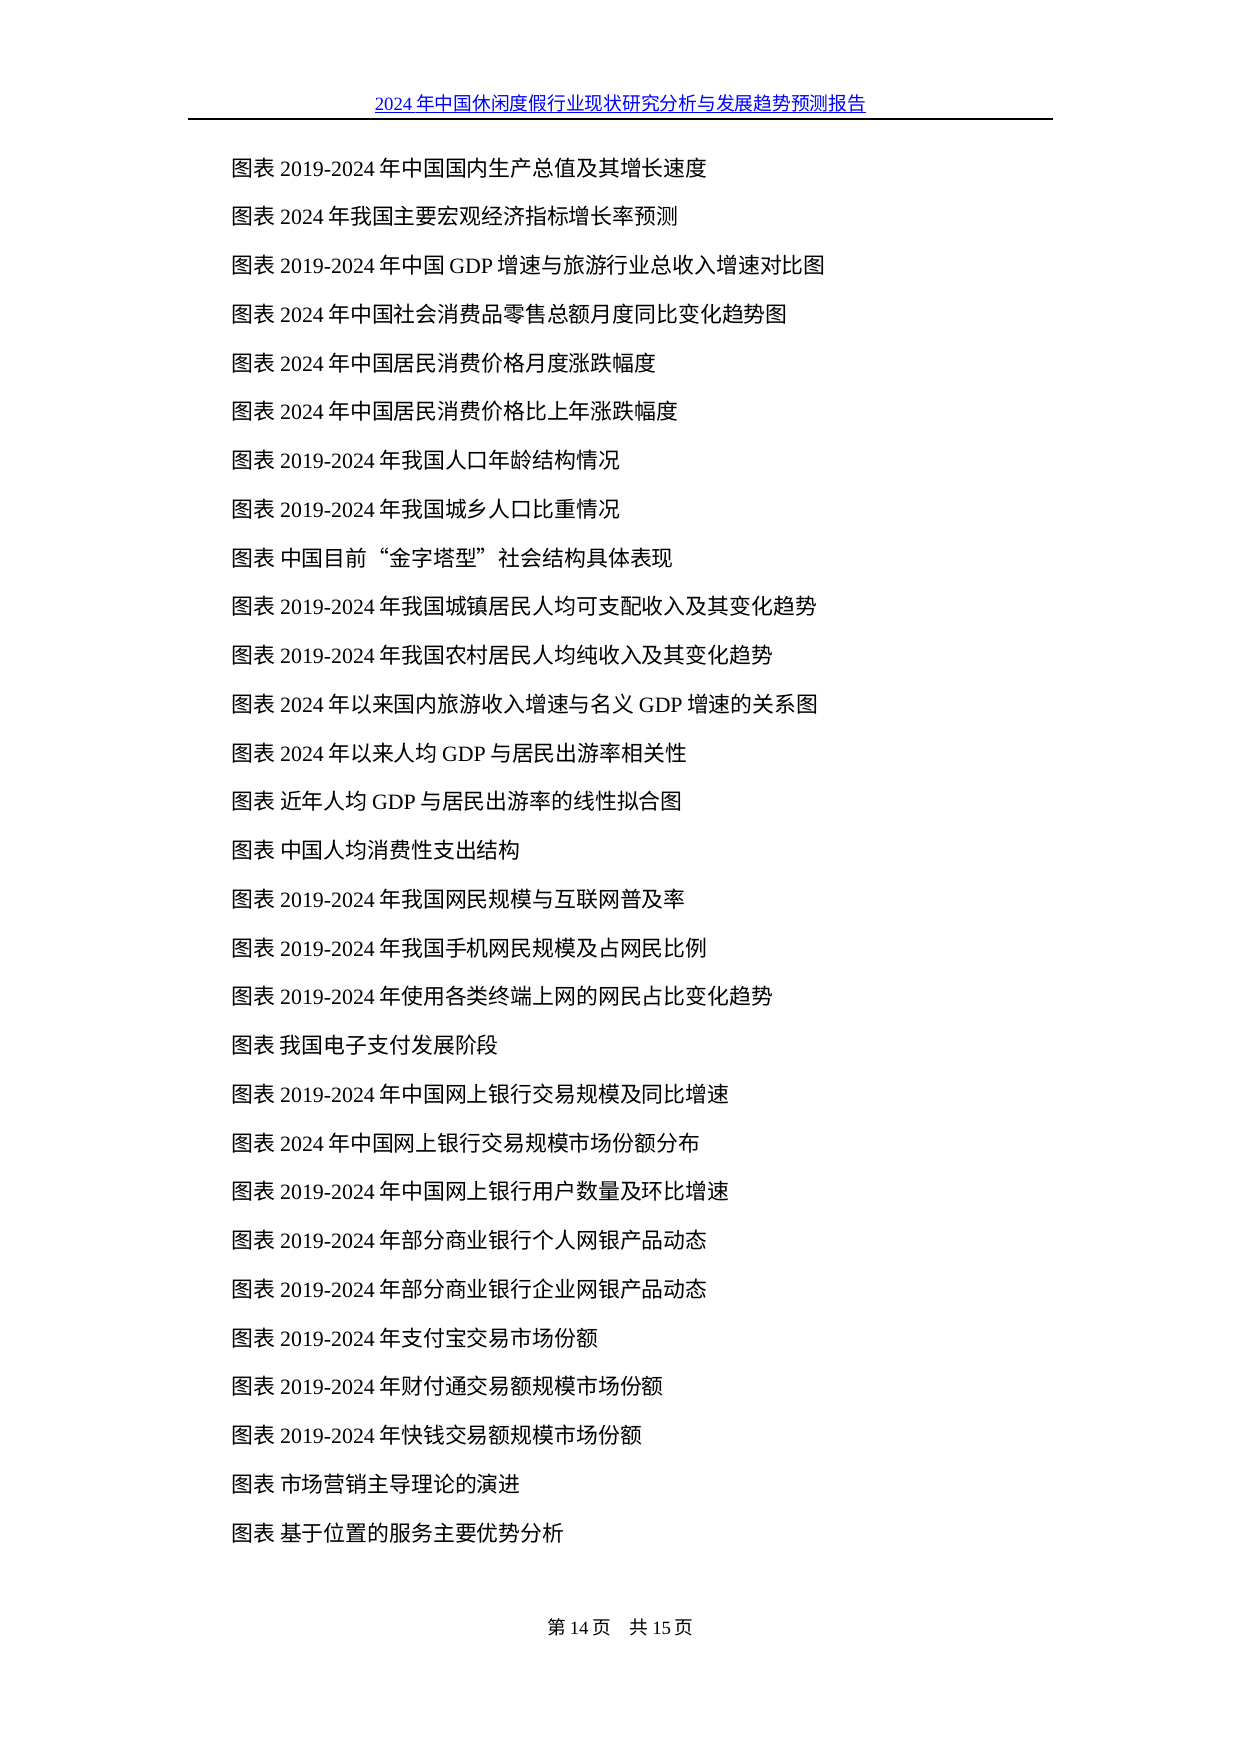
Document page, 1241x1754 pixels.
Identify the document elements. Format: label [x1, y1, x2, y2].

text [187, 150, 1053, 1548]
